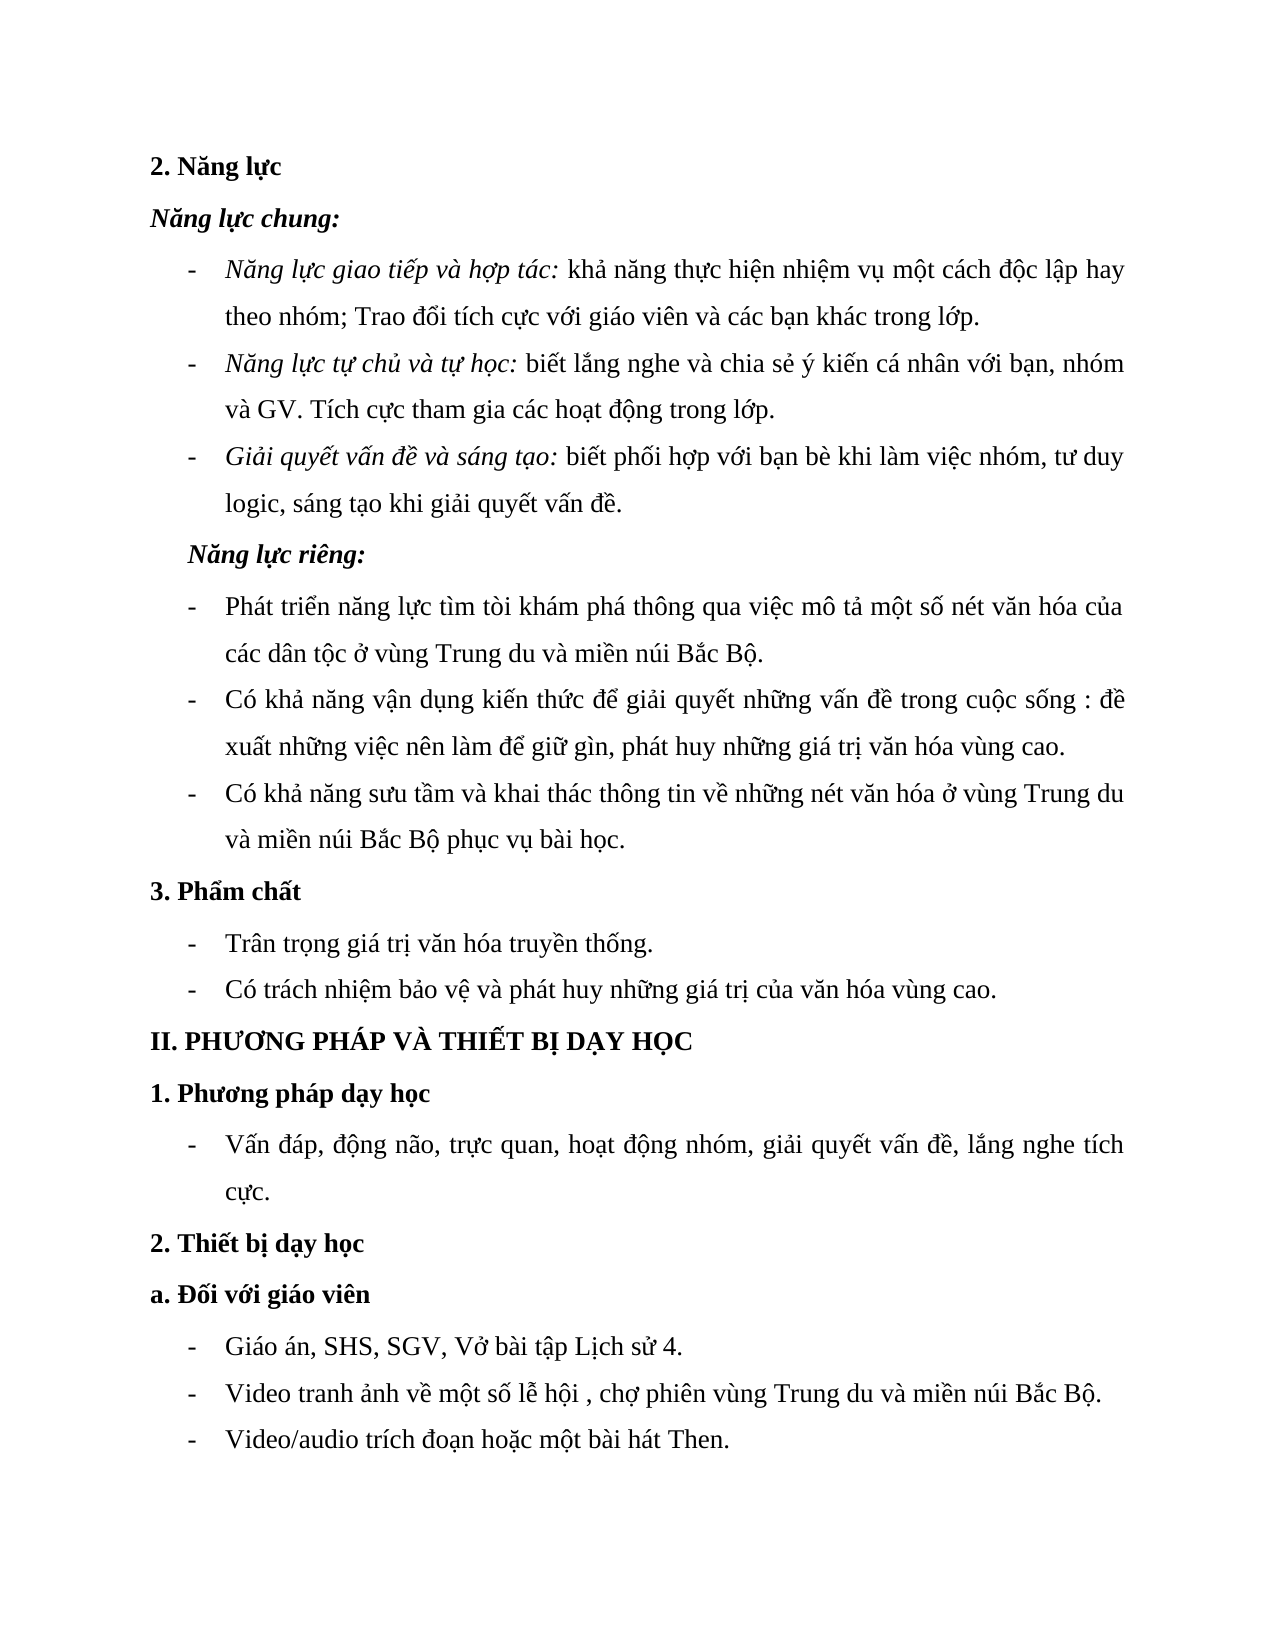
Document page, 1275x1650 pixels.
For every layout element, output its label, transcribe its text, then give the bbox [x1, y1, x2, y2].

text Năng lực chung: [150, 202, 1125, 233]
list Năng lực tự chủ và tự học: biết lắng nghe và chia sẻ ý kiến cá nhân với bạn, nhóm và GV. Tích cực tham gia các hoạt động trong lớp. [187, 347, 1125, 424]
text a. Đối với giáo viên [150, 1278, 1125, 1309]
text 3. Phẩm chất [150, 875, 1125, 906]
text 2. Năng lực [150, 150, 1125, 181]
list Năng lực giao tiếp và hợp tác: khả năng thực hiện nhiệm vụ một cách độc lập hay theo nhóm; Trao đổi tích cực với giáo viên và các bạn khác trong lớp. [187, 253, 1125, 331]
list Giải quyết vấn đề và sáng tạo: biết phối hợp với bạn bè khi làm việc nhóm, tư duy logic, sáng tạo khi giải quyết vấn đề. [187, 440, 1125, 518]
list Có khả năng vận dụng kiến thức để giải quyết những vấn đề trong cuộc sống : đề xuất những việc nên làm để giữ gìn, phát huy những giá trị văn hóa vùng cao. [187, 683, 1125, 761]
text II. PHƯƠNG PHÁP VÀ THIẾT BỊ DẠY HỌC [150, 1025, 1125, 1056]
list Trân trọng giá trị văn hóa truyền thống. [187, 927, 1125, 958]
list Video tranh ảnh về một số lễ hội , chợ phiên vùng Trung du và miền núi Bắc Bộ. [187, 1377, 1125, 1408]
list Phát triển năng lực tìm tòi khám phá thông qua việc mô tả một số nét văn hóa của các dân tộc ở vùng Trung du và miền núi Bắc Bộ. [187, 590, 1125, 668]
list Giáo án, SHS, SGV, Vở bài tập Lịch sử 4. [187, 1330, 1125, 1361]
list Có trách nhiệm bảo vệ và phát huy những giá trị của văn hóa vùng cao. [187, 973, 1125, 1004]
text Năng lực riêng: [187, 538, 1125, 569]
text 2. Thiết bị dạy học [150, 1227, 1125, 1258]
list Video/audio trích đoạn hoặc một bài hát Then. [187, 1423, 1125, 1454]
list Có khả năng sưu tầm và khai thác thông tin về những nét văn hóa ở vùng Trung du và miền núi Bắc Bộ phục vụ bài học. [187, 777, 1125, 854]
list Vấn đáp, động não, trực quan, hoạt động nhóm, giải quyết vấn đề, lắng nghe tích cực. [187, 1128, 1125, 1206]
text 1. Phương pháp dạy học [150, 1077, 1125, 1108]
